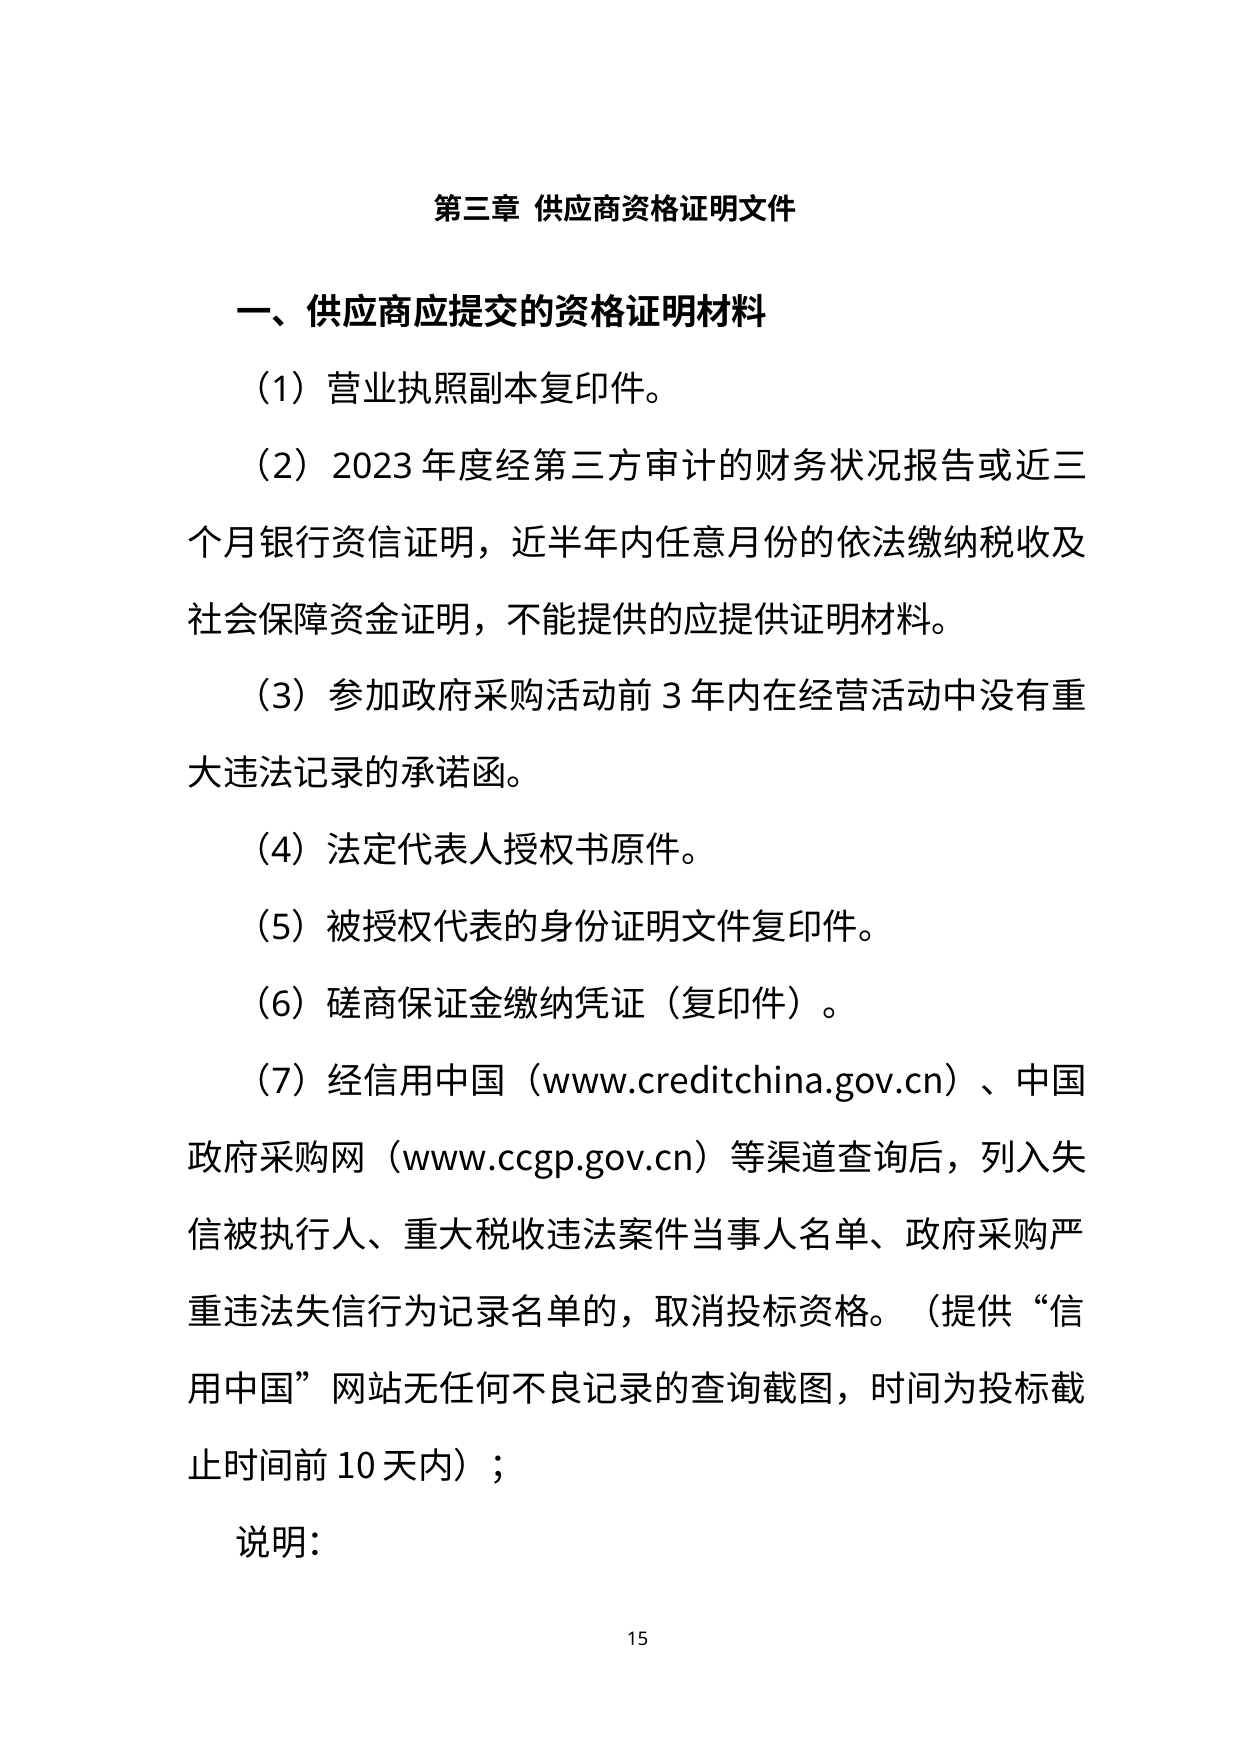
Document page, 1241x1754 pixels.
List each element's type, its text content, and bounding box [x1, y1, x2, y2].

subtitle 第三章 供应商资格证明文件 [231, 185, 1087, 228]
text （6）磋商保证金缴纳凭证（复印件）。 [187, 976, 1087, 1027]
text （5）被授权代表的身份证明文件复印件。 [187, 899, 1087, 950]
text 说明： [187, 1514, 1087, 1565]
text （4）法定代表人授权书原件。 [187, 822, 1087, 873]
text 一、供应商应提交的资格证明材料 [187, 283, 1087, 334]
text （3）参加政府采购活动前3年内在经营活动中没有重大违法记录的承诺函。 [187, 668, 1087, 796]
text （7）经信用中国（www.creditchina.gov.cn）、中国政府采购网（www.ccgp.gov.cn）等渠道查询后，列入失信被执行人、重大税收违法案件当事人名单、政府采购严重违法失信行为记录名单的，取消投标资格。（提供“信用中国”网站无任何不良记录的查询截图，时间为投标截止时间前10天内）； [187, 1053, 1087, 1488]
text （2）2023年度经第三方审计的财务状况报告或近三个月银行资信证明，近半年内任意月份的依法缴纳税收及社会保障资金证明，不能提供的应提供证明材料。 [187, 437, 1087, 642]
text （1）营业执照副本复印件。 [187, 360, 1087, 411]
